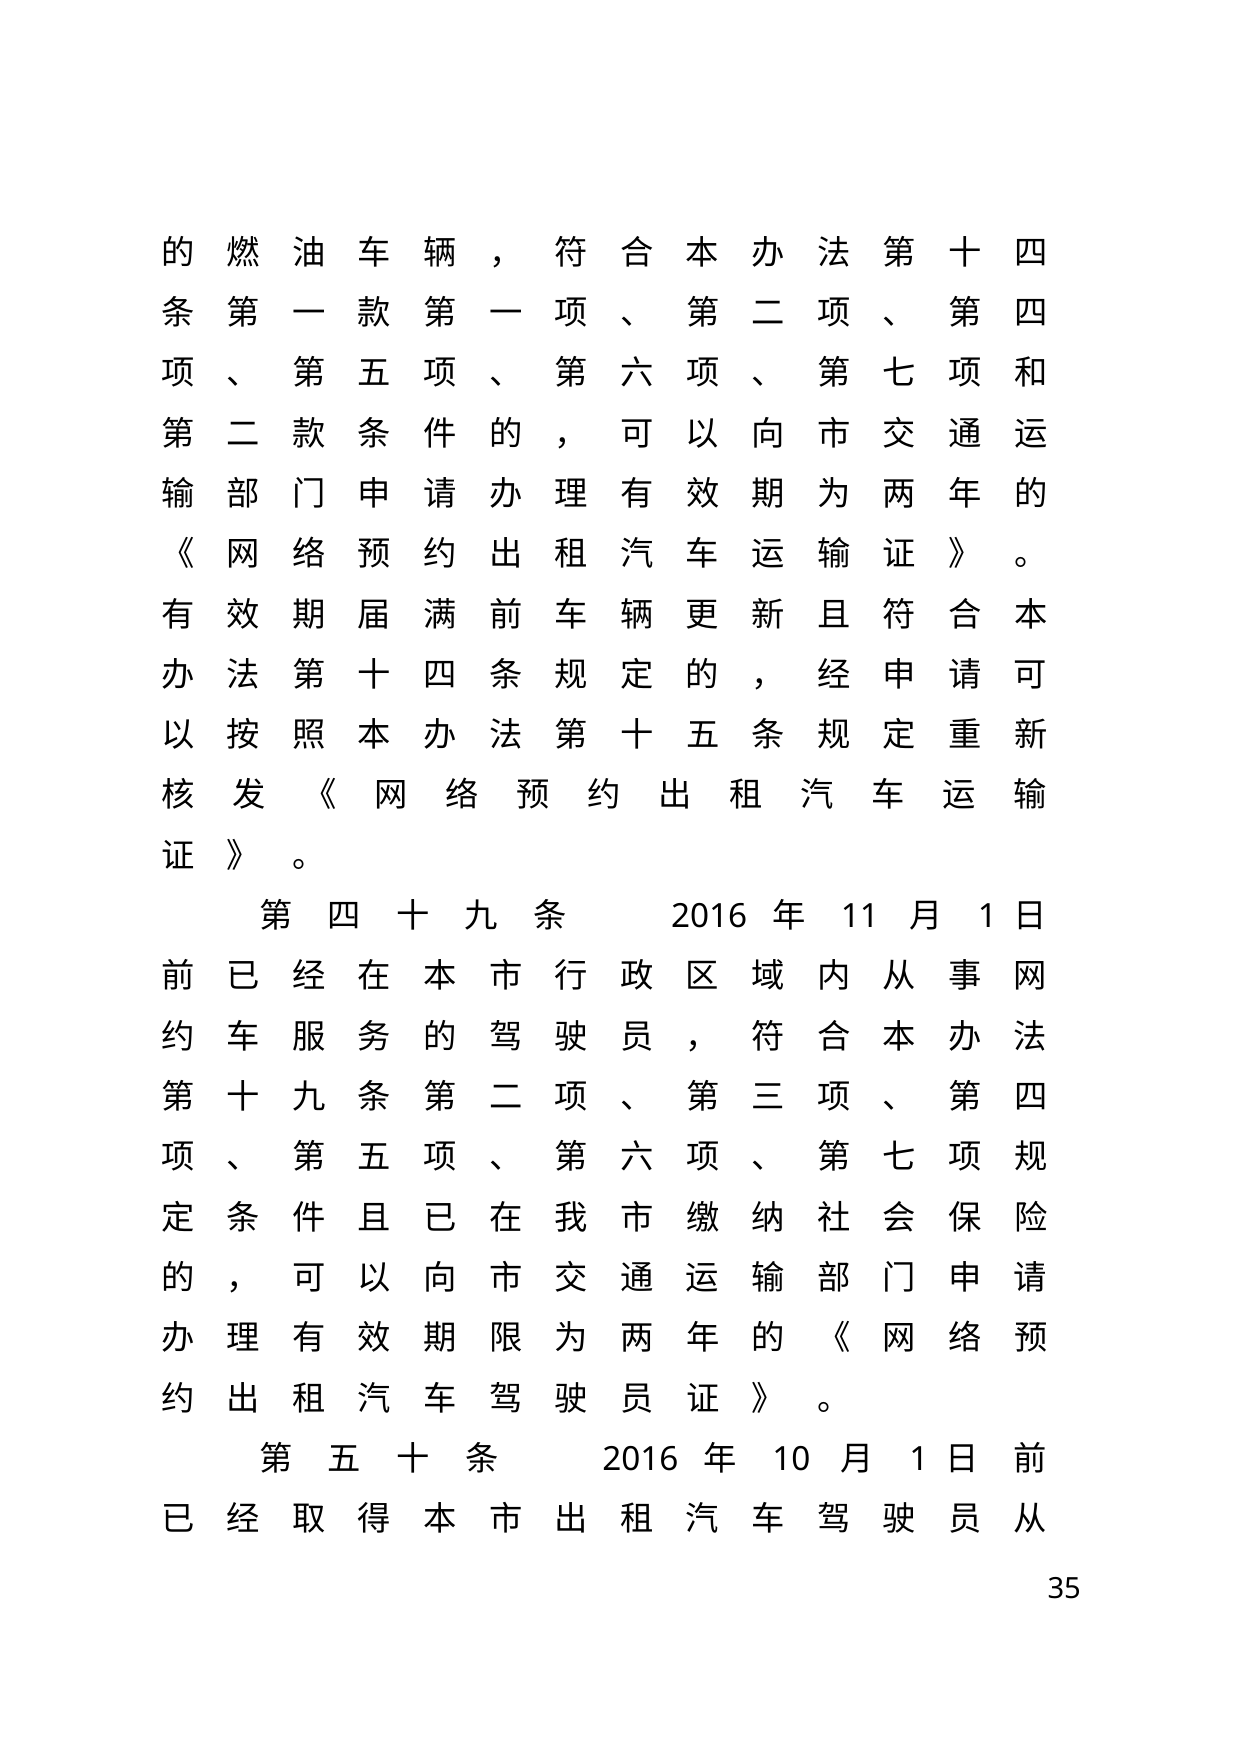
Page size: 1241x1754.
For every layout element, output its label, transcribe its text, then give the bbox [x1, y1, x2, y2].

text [161, 219, 1079, 883]
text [161, 1426, 1079, 1546]
text 第四十九条 2016年11月1日前已经在本市行政区域内从事网约车服务的驾驶员，符合本办法第十九条第二项、第三项、第四项、第五项、第六项、第七项规定条件且已在我市缴纳社会保险的，可以向市交通运输部门申请办理有效期限为两年的《网络预约出租汽车驾驶员证》。 [161, 883, 1079, 1426]
